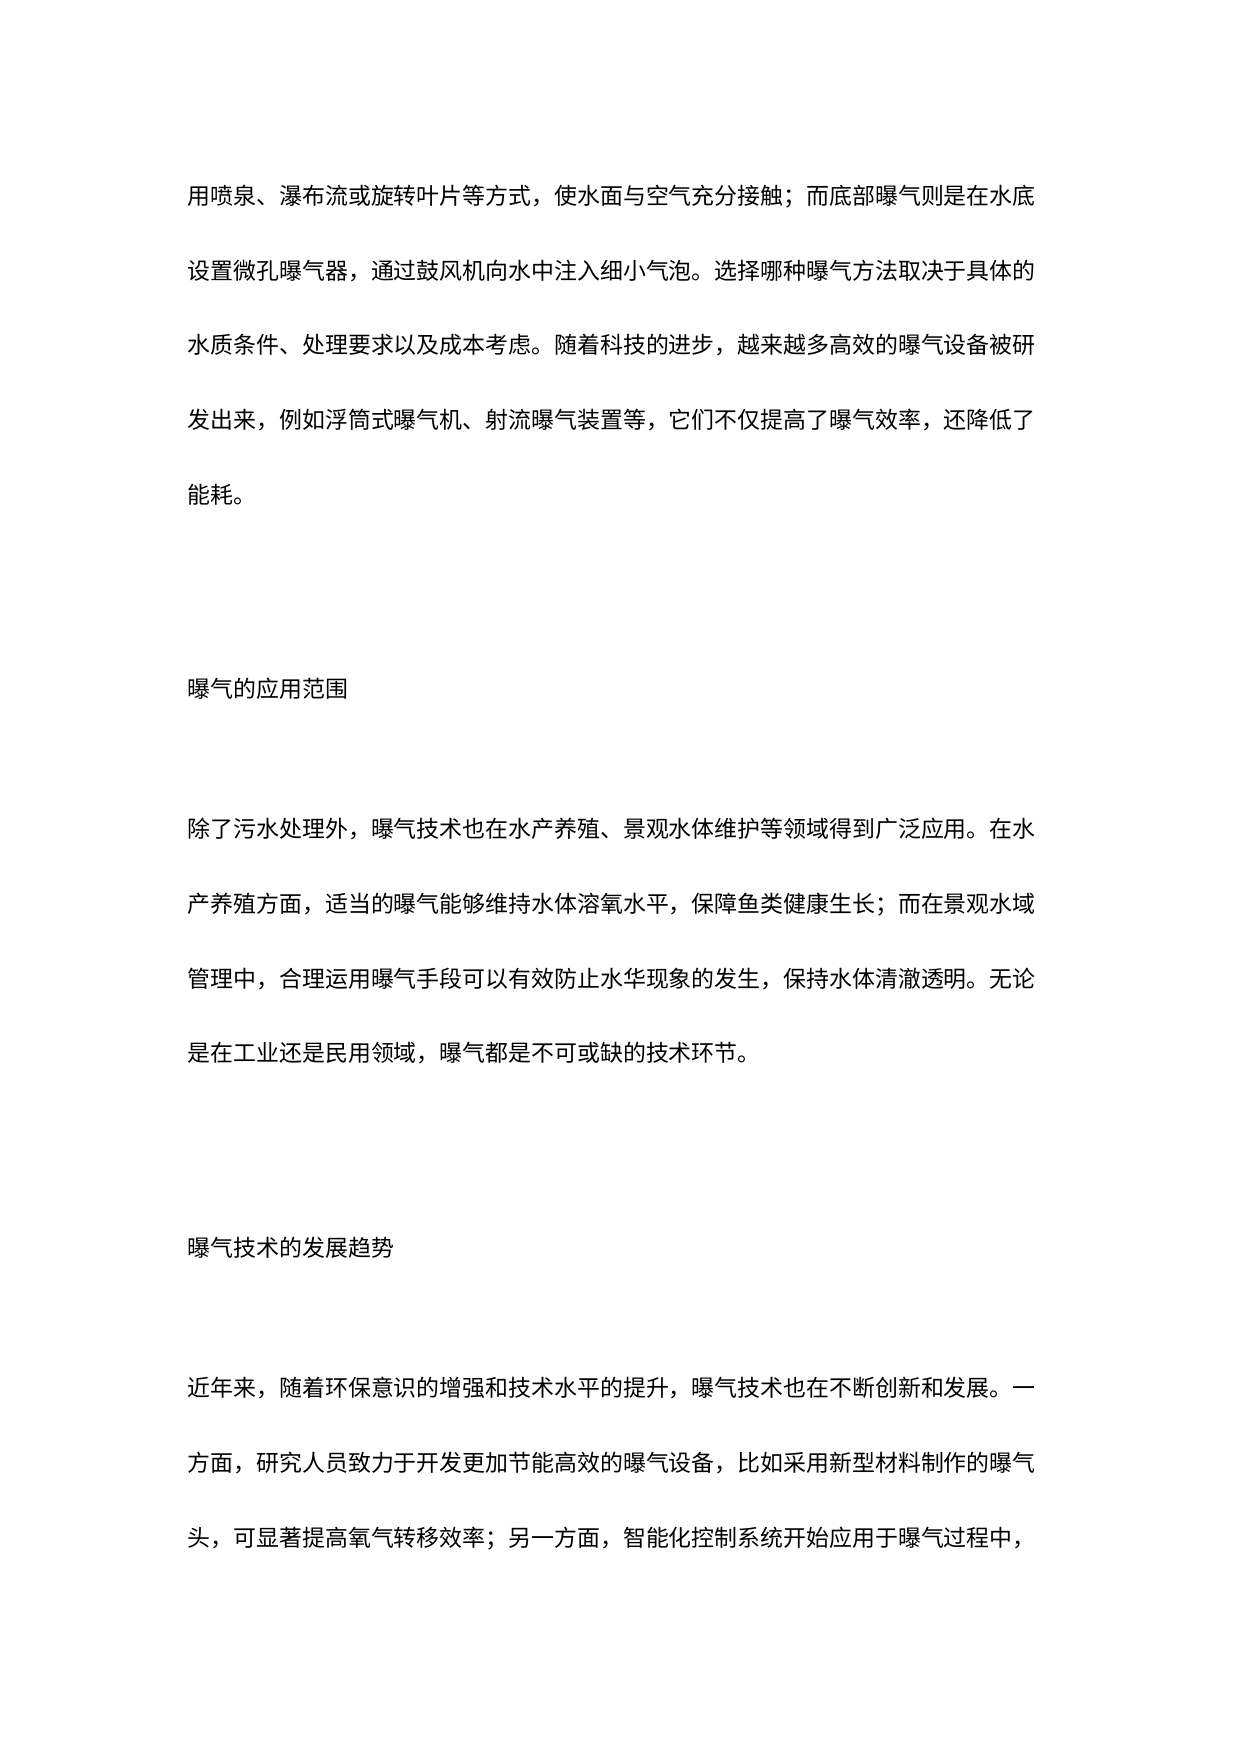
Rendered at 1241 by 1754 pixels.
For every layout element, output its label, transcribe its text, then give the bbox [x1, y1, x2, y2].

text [187, 162, 1053, 526]
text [187, 1354, 1053, 1568]
text 曝气技术的发展趋势 [187, 1214, 1053, 1279]
text 除了污水处理外，曝气技术也在水产养殖、景观水体维护等领域得到广泛应用。在水产养殖方面，适当的曝气能够维持水体溶氧水平，保障鱼类健康生长；而在景观水域管理中，合理运用曝气手段可以有效防止水华现象的发生，保持水体清澈透明。无论是在工业还是民用领域，曝气都是不可或缺的技术环节。 [187, 795, 1053, 1084]
text 曝气的应用范围 [187, 655, 1053, 720]
